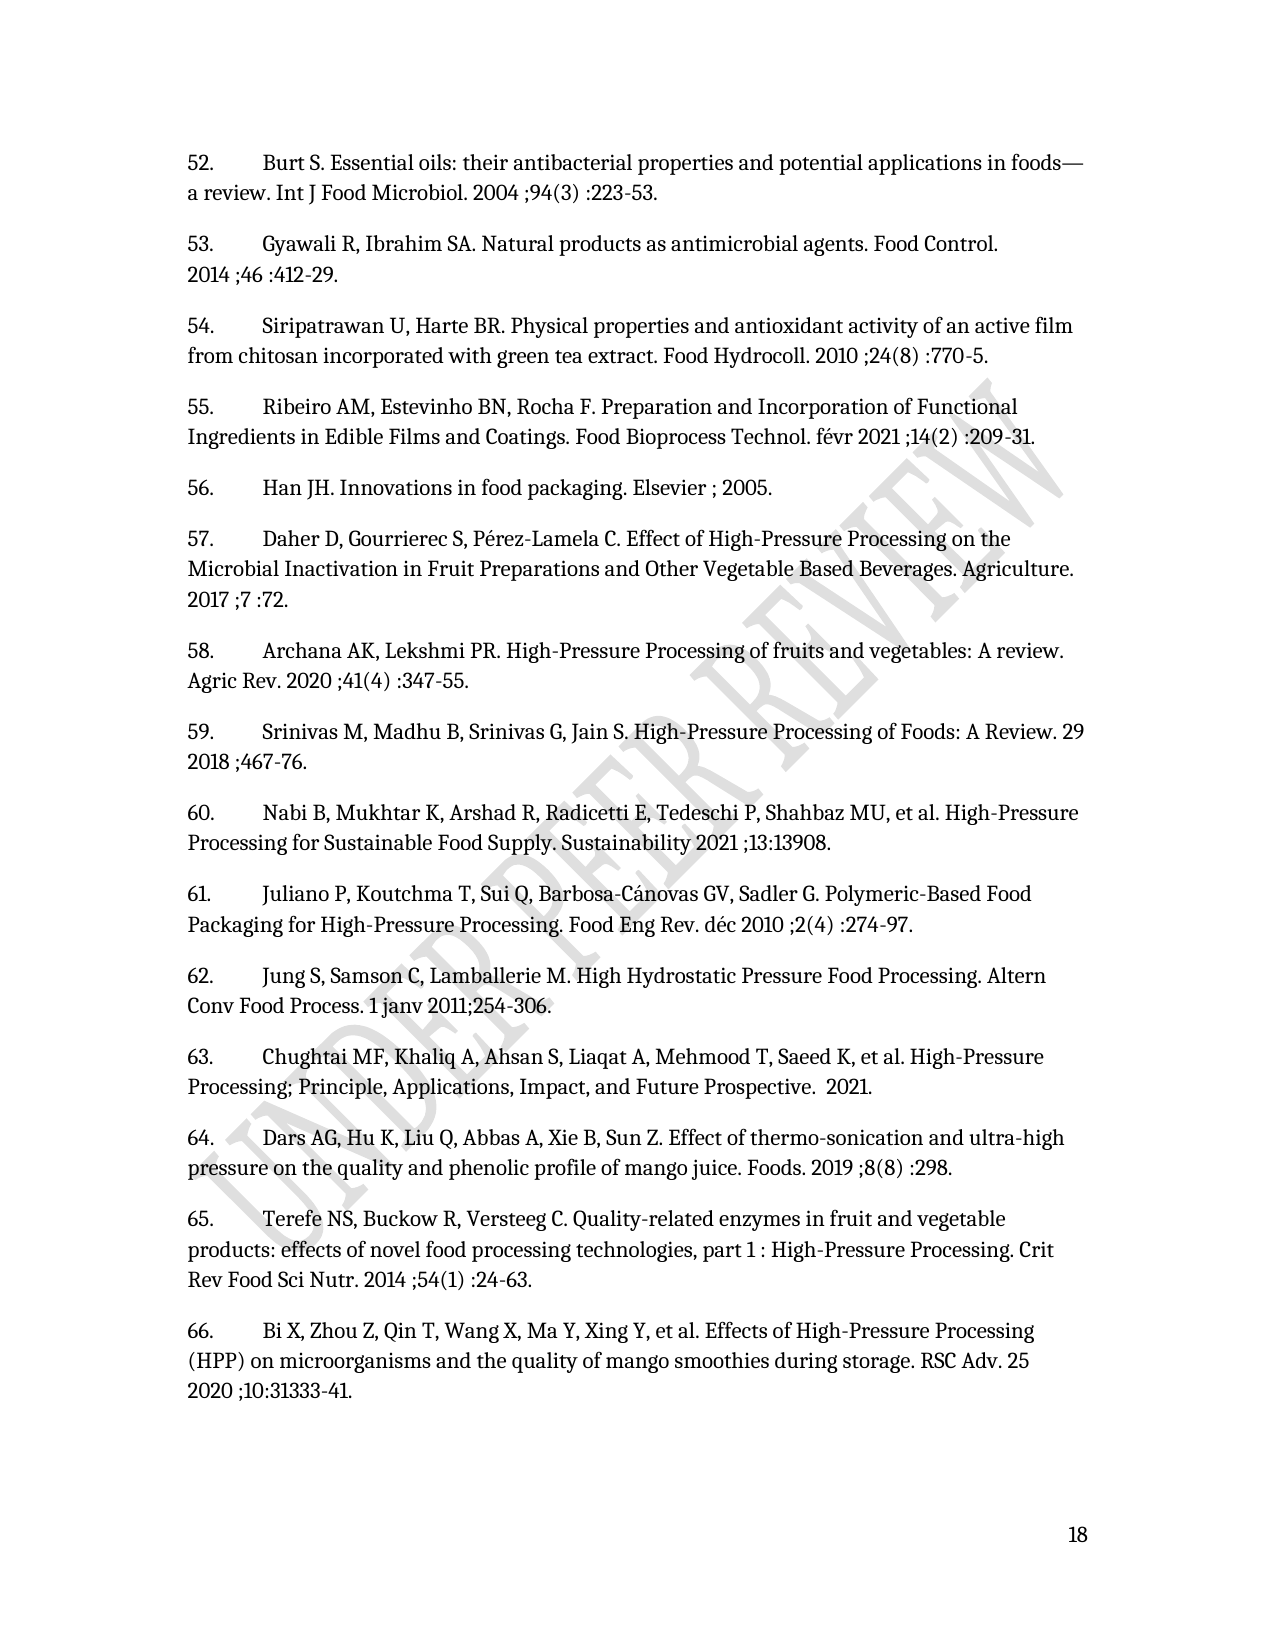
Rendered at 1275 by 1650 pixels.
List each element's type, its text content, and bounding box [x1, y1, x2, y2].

text 53. Gyawali R, Ibrahim SA. Natural products as antimicrobial agents. Food Control. 2014 ;46 :412‑29. [187, 231, 1087, 288]
text 57. Daher D, Gourrierec S, Pérez-Lamela C. Effect of High-Pressure Processing on the Microbial Inactivation in Fruit Preparations and Other Vegetable Based Beverages. Agriculture. 2017 ;7 :72. [187, 526, 1087, 613]
text 54. Siripatrawan U, Harte BR. Physical properties and antioxidant activity of an active film from chitosan incorporated with green tea extract. Food Hydrocoll. 2010 ;24(8) :770‑5. [187, 312, 1087, 369]
text 52. Burt S. Essential oils: their antibacterial properties and potential applications in foods—a review. Int J Food Microbiol. 2004 ;94(3) :223‑53. [187, 150, 1087, 207]
text 61. Juliano P, Koutchma T, Sui Q, Barbosa-Cánovas GV, Sadler G. Polymeric-Based Food Packaging for High-Pressure Processing. Food Eng Rev. déc 2010 ;2(4) :274‑97. [187, 881, 1087, 938]
text 62. Jung S, Samson C, Lamballerie M. High Hydrostatic Pressure Food Processing. Altern Conv Food Process. 1 janv 2011;254‑306. [187, 962, 1087, 1019]
text 65. Terefe NS, Buckow R, Versteeg C. Quality-related enzymes in fruit and vegetable products: effects of novel food processing technologies, part 1 : High-Pressure Processing. Crit Rev Food Sci Nutr. 2014 ;54(1) :24‑63. [187, 1206, 1087, 1293]
text 59. Srinivas M, Madhu B, Srinivas G, Jain S. High-Pressure Processing of Foods: A Review. 29 2018 ;467‑76. [187, 719, 1087, 775]
text 55. Ribeiro AM, Estevinho BN, Rocha F. Preparation and Incorporation of Functional Ingredients in Edible Films and Coatings. Food Bioprocess Technol. févr 2021 ;14(2) :209‑31. [187, 394, 1087, 450]
text 66. Bi X, Zhou Z, Qin T, Wang X, Ma Y, Xing Y, et al. Effects of High-Pressure Processing (HPP) on microorganisms and the quality of mango smoothies during storage. RSC Adv. 25 2020 ;10:31333‑41. [187, 1318, 1087, 1404]
text 60. Nabi B, Mukhtar K, Arshad R, Radicetti E, Tedeschi P, Shahbaz MU, et al. High-Pressure Processing for Sustainable Food Supply. Sustainability 2021 ;13:13908. [187, 800, 1087, 857]
text 56. Han JH. Innovations in food packaging. Elsevier ; 2005. [187, 475, 1087, 501]
text 63. Chughtai MF, Khaliq A, Ahsan S, Liaqat A, Mehmood T, Saeed K, et al. High-Pressure Processing; Principle, Applications, Impact, and Future Prospective. 2021. [187, 1044, 1087, 1100]
text 58. Archana AK, Lekshmi PR. High-Pressure Processing of fruits and vegetables: A review. Agric Rev. 2020 ;41(4) :347‑55. [187, 637, 1087, 694]
text 64. Dars AG, Hu K, Liu Q, Abbas A, Xie B, Sun Z. Effect of thermo-sonication and ultra-high pressure on the quality and phenolic profile of mango juice. Foods. 2019 ;8(8) :298. [187, 1125, 1087, 1182]
